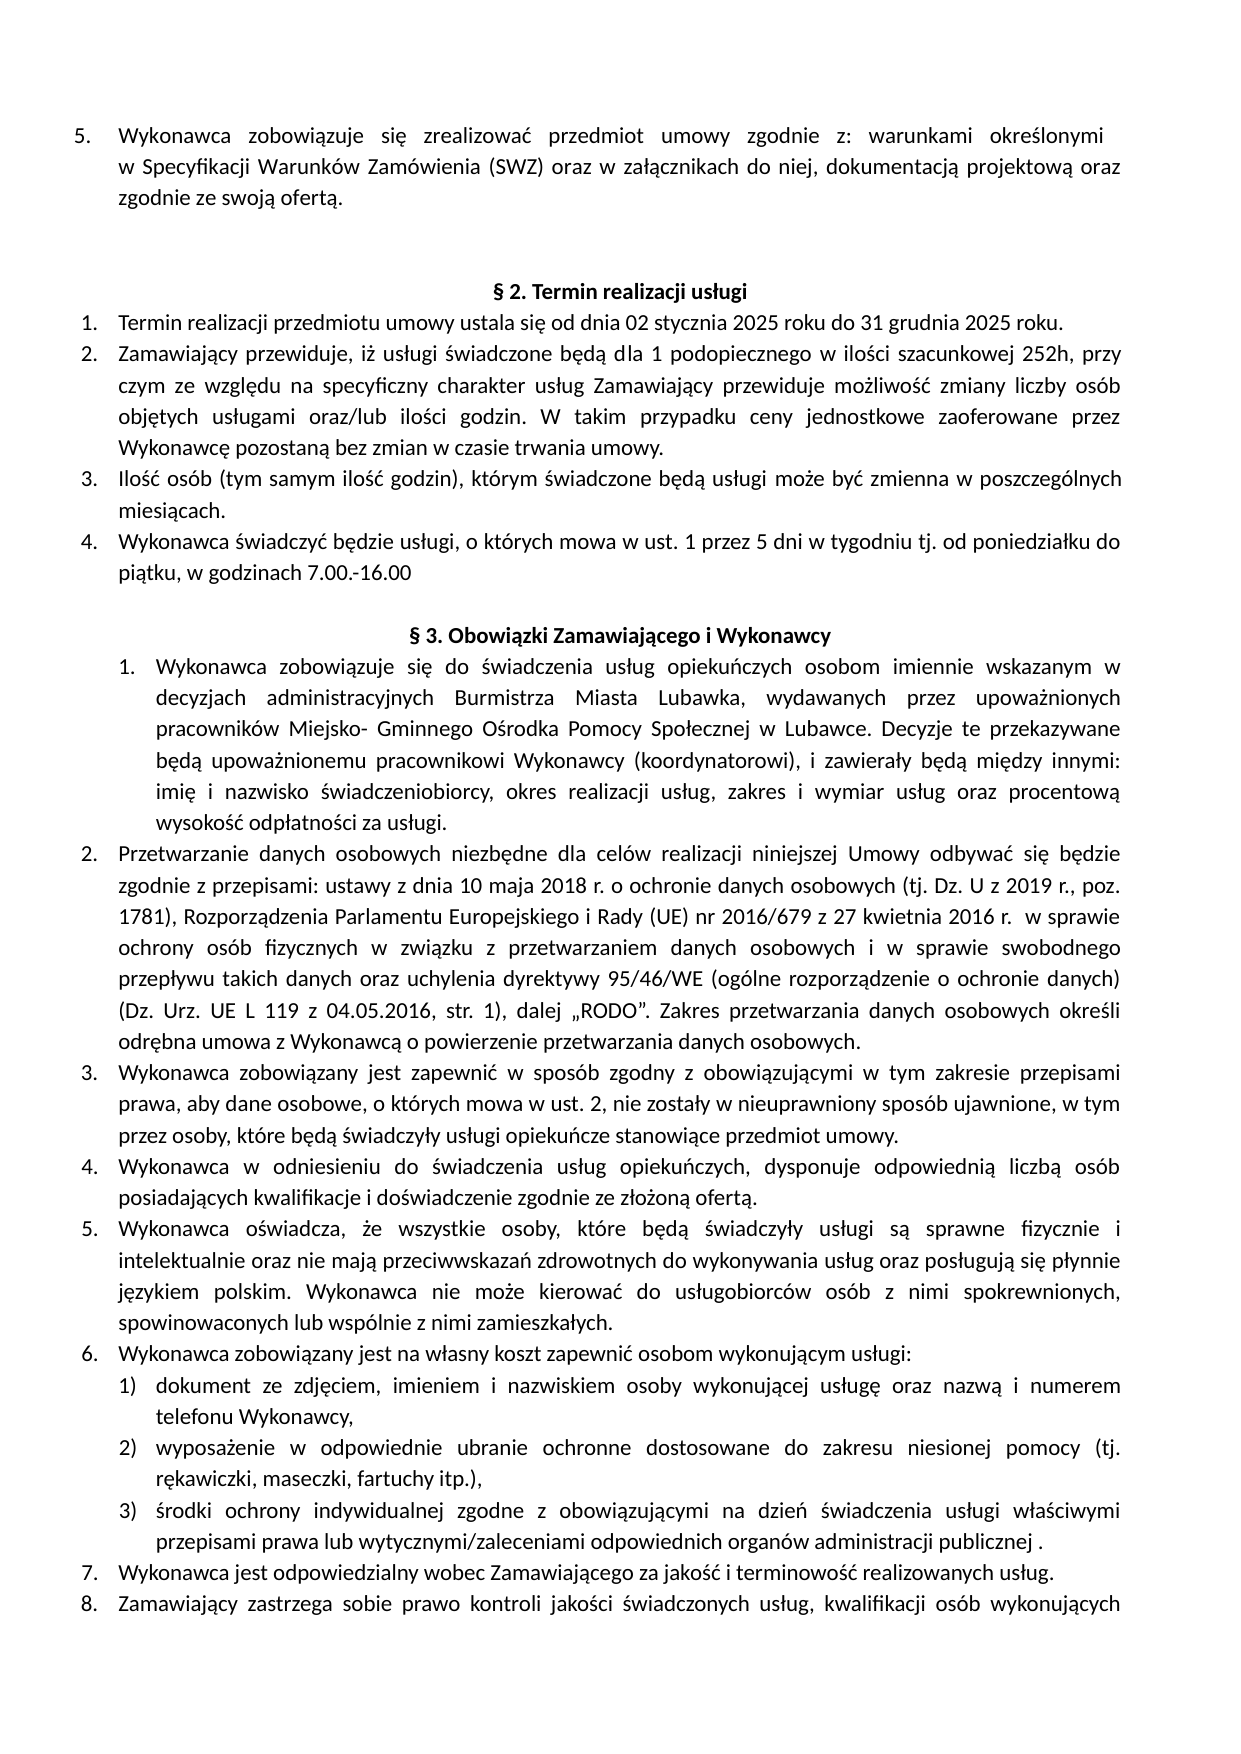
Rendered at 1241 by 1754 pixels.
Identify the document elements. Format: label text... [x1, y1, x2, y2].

list Wykonawca zobowiązany jest zapewnić w sposób zgodny z obowiązującymi w tym zakresie przepisami prawa, aby dane osobowe, o których mowa w ust. 2, nie zostały w nieuprawniony sposób ujawnione, w tym przez osoby, które będą świadczyły usługi opiekuńcze stanowiące przedmiot umowy. [81, 1056, 1122, 1149]
list Termin realizacji przedmiotu umowy ustala się od dnia 02 stycznia 2025 roku do 31 grudnia 2025 roku. [81, 306, 1122, 337]
list Wykonawca świadczyć będzie usługi, o których mowa w ust. 1 przez 5 dni w tygodniu tj. od poniedziałku do piątku, w godzinach 7.00.-16.00 [81, 524, 1122, 587]
list wyposażenie w odpowiednie ubranie ochronne dostosowane do zakresu niesionej pomocy (tj. rękawiczki, maseczki, fartuchy itp.), [118, 1431, 1122, 1493]
list Przetwarzanie danych osobowych niezbędne dla celów realizacji niniejszej Umowy odbywać się będzie zgodnie z przepisami: ustawy z dnia 10 maja 2018 r. o ochronie danych osobowych (tj. Dz. U z 2019 r., poz. 1781), Rozporządzenia Parlamentu Europejskiego i Rady (UE) nr 2016/679 z 27 kwietnia 2016 r. w sprawie ochrony osób fizycznych w związku z przetwarzaniem danych osobowych i w sprawie swobodnego przepływu takich danych oraz uchylenia dyrektywy 95/46/WE (ogólne rozporządzenie o ochronie danych) (Dz. Urz. UE L 119 z 04.05.2016, str. 1), dalej „RODO”. Zakres przetwarzania danych osobowych określi odrębna umowa z Wykonawcą o powierzenie przetwarzania danych osobowych. [81, 837, 1122, 1056]
list Wykonawca jest odpowiedzialny wobec Zamawiającego za jakość i terminowość realizowanych usług. [81, 1556, 1122, 1587]
list Wykonawca w odniesieniu do świadczenia usług opiekuńczych, dysponuje odpowiednią liczbą osób posiadających kwalifikacje i doświadczenie zgodnie ze złożoną ofertą. [81, 1149, 1122, 1212]
list Wykonawca zobowiązuje się do świadczenia usług opiekuńczych osobom imiennie wskazanym w decyzjach administracyjnych Burmistrza Miasta Lubawka, wydawanych przez upoważnionych pracowników Miejsko- Gminnego Ośrodka Pomocy Społecznej w Lubawce. Decyzje te przekazywane będą upoważnionemu pracownikowi Wykonawcy (koordynatorowi), i zawierały będą między innymi: imię i nazwisko świadczeniobiorcy, okres realizacji usług, zakres i wymiar usług oraz procentową wysokość odpłatności za usługi. [118, 649, 1122, 837]
list Ilość osób (tym samym ilość godzin), którym świadczone będą usługi może być zmienna w poszczególnych miesiącach. [81, 462, 1122, 524]
list środki ochrony indywidualnej zgodne z obowiązującymi na dzień świadczenia usługi właściwymi przepisami prawa lub wytycznymi/zaleceniami odpowiednich organów administracji publicznej . [118, 1493, 1122, 1556]
list dokument ze zdjęciem, imieniem i nazwiskiem osoby wykonującej usługę oraz nazwą i numerem telefonu Wykonawcy, [118, 1368, 1122, 1431]
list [81, 1587, 1122, 1618]
list Wykonawca oświadcza, że wszystkie osoby, które będą świadczyły usługi są sprawne fizycznie i intelektualnie oraz nie mają przeciwwskazań zdrowotnych do wykonywania usług oraz posługują się płynnie językiem polskim. Wykonawca nie może kierować do usługobiorców osób z nimi spokrewnionych, spowinowaconych lub wspólnie z nimi zamieszkałych. [81, 1212, 1122, 1337]
list Wykonawca zobowiązany jest na własny koszt zapewnić osobom wykonującym usługi: [81, 1337, 1122, 1368]
list Wykonawca zobowiązuje się zrealizować przedmiot umowy zgodnie z: warunkami określonymi w Specyfikacji Warunków Zamówienia (SWZ) oraz w załącznikach do niej, dokumentacją projektową oraz zgodnie ze swoją ofertą. [74, 118, 1122, 212]
list Zamawiający przewiduje, iż usługi świadczone będą dla 1 podopiecznego w ilości szacunkowej 252h, przy czym ze względu na specyficzny charakter usług Zamawiający przewiduje możliwość zmiany liczby osób objętych usługami oraz/lub ilości godzin. W takim przypadku ceny jednostkowe zaoferowane przez Wykonawcę pozostaną bez zmian w czasie trwania umowy. [81, 337, 1122, 462]
text § 3. Obowiązki Zamawiającego i Wykonawcy [118, 618, 1122, 649]
text § 2. Termin realizacji usługi [118, 274, 1122, 306]
